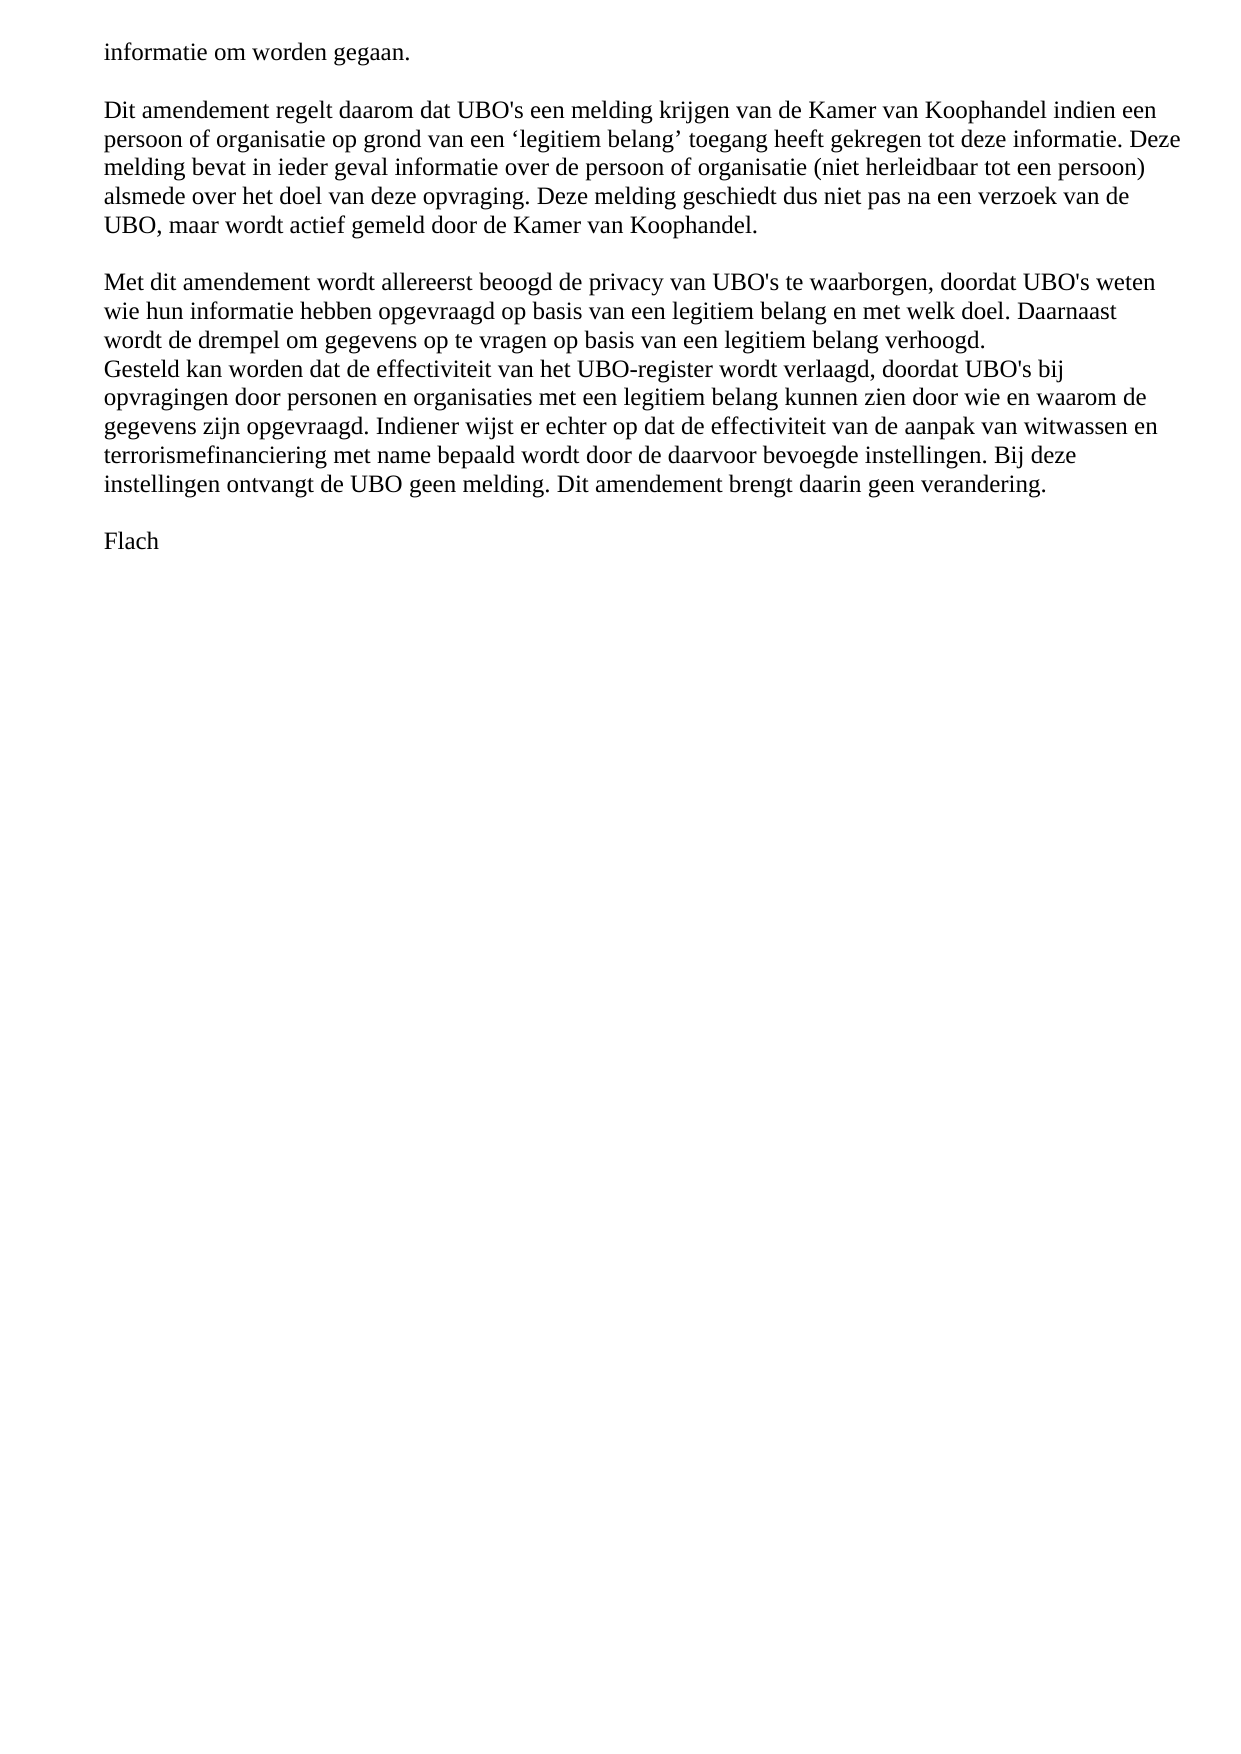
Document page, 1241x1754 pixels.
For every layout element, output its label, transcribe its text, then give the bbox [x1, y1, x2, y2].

text Met dit amendement wordt allereerst beoogd de privacy van UBO's te waarborgen, doordat UBO's weten wie hun informatie hebben opgevraagd op basis van een legitiem belang en met welk doel. Daarnaast wordt de drempel om gegevens op te vragen op basis van een legitiem belang verhoogd. [103, 267, 1181, 354]
text Dit amendement regelt daarom dat UBO's een melding krijgen van de Kamer van Koophandel indien een persoon of organisatie op grond van een ‘legitiem belang’ toegang heeft gekregen tot deze informatie. Deze melding bevat in ieder geval informatie over de persoon of organisatie (niet herleidbaar tot een persoon) alsmede over het doel van deze opvraging. Deze melding geschiedt dus niet pas na een verzoek van de UBO, maar wordt actief gemeld door de Kamer van Koophandel. [103, 95, 1181, 239]
text Flach [103, 526, 1181, 555]
text Gesteld kan worden dat de effectiviteit van het UBO-register wordt verlaagd, doordat UBO's bij opvragingen door personen en organisaties met een legitiem belang kunnen zien door wie en waarom de gegevens zijn opgevraagd. Indiener wijst er echter op dat de effectiviteit van de aanpak van witwassen en terrorismefinanciering met name bepaald wordt door de daarvoor bevoegde instellingen. Bij deze instellingen ontvangt de UBO geen melding. Dit amendement brengt daarin geen verandering. [103, 354, 1181, 497]
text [103, 37, 1181, 66]
